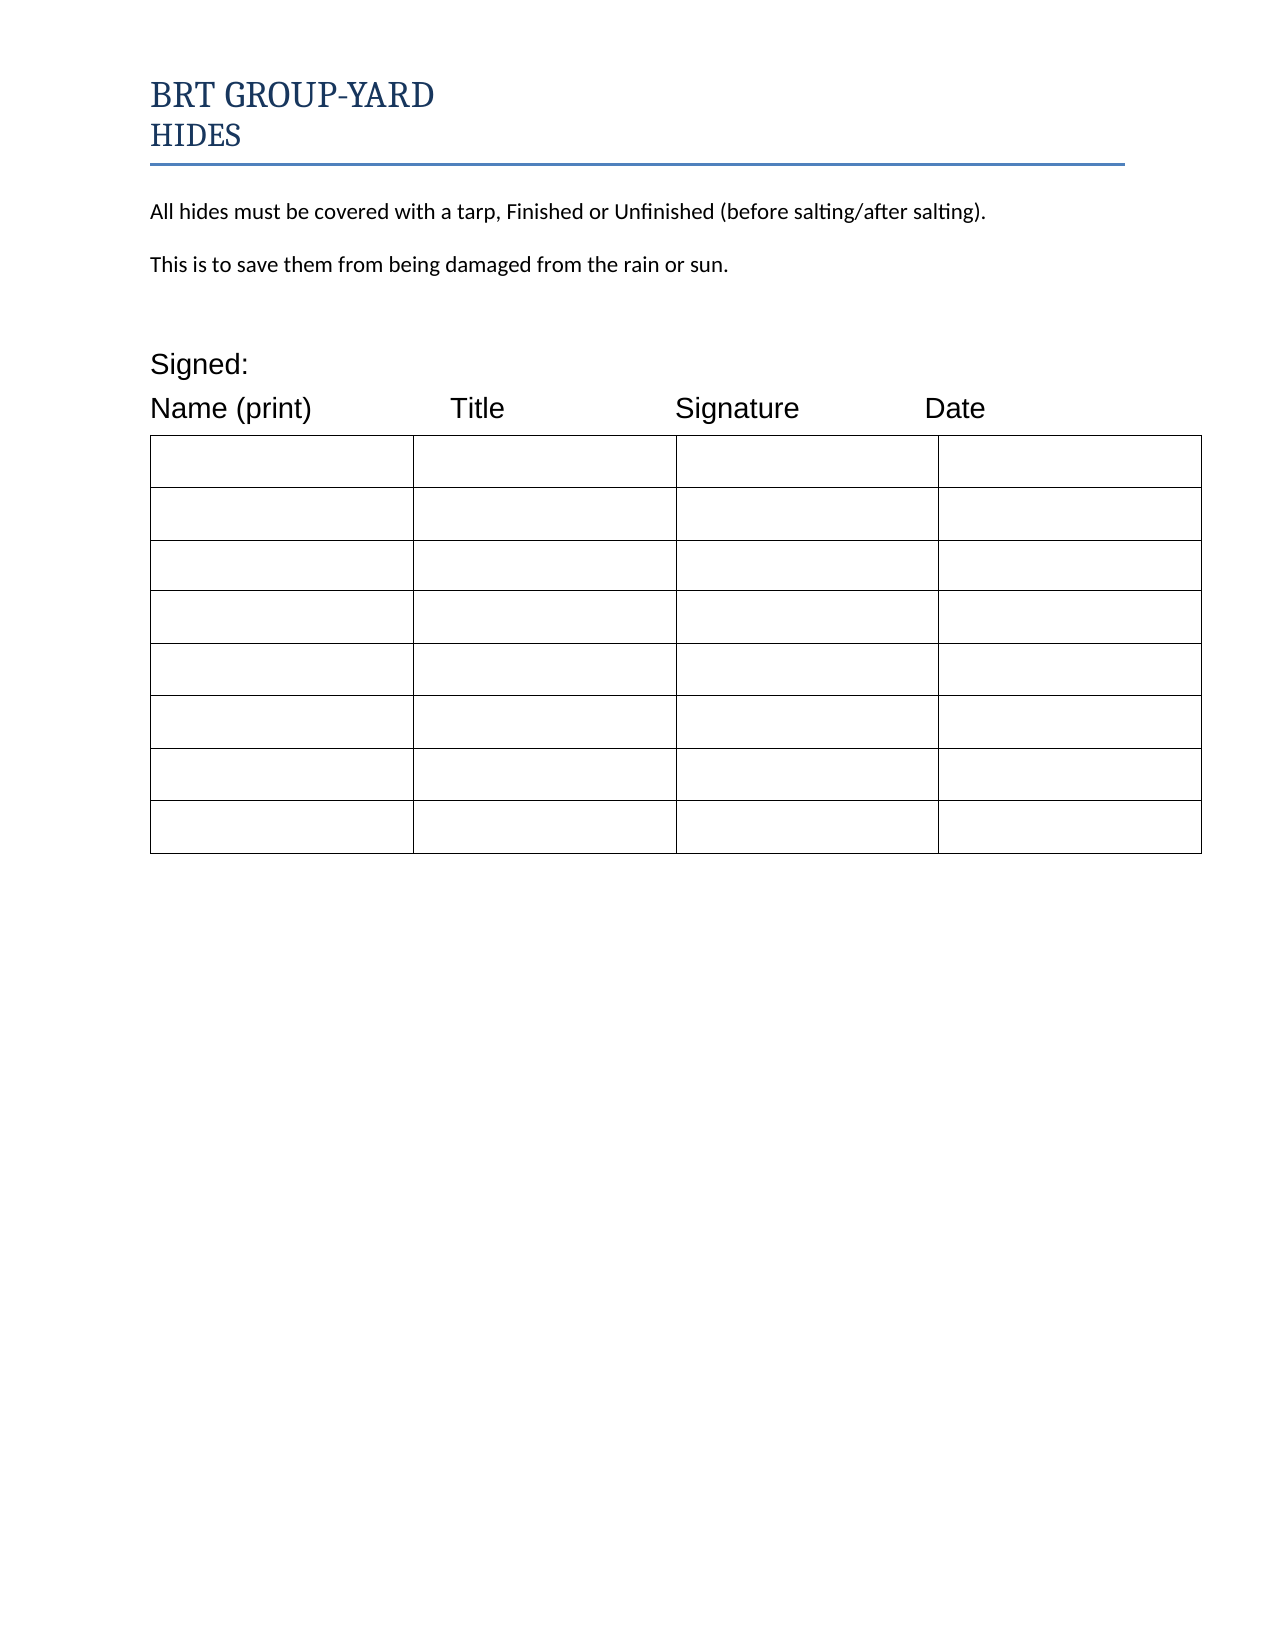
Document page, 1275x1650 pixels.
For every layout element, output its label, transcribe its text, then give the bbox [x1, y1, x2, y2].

table_cell [151, 591, 413, 643]
table_cell [414, 801, 676, 853]
table_cell [414, 488, 676, 540]
table_cell [414, 591, 676, 643]
table_cell [939, 541, 1201, 590]
text This is to save them from being damaged from the rain or sun. [150, 250, 1125, 278]
table_cell [939, 749, 1201, 800]
table_header [414, 436, 676, 487]
table_cell [151, 488, 413, 540]
table_cell [414, 644, 676, 695]
table_cell [677, 696, 938, 748]
table_cell [939, 488, 1201, 540]
text All hides must be covered with a tarp, Finished or Unfinished (before salting/after salting). [150, 197, 1125, 225]
table_cell [677, 749, 938, 800]
table_cell [677, 488, 938, 540]
table_cell [939, 801, 1201, 853]
table_cell [151, 696, 413, 748]
table_cell [151, 749, 413, 800]
table_header [677, 436, 938, 487]
text Name (print) Title Signature Date [150, 391, 1125, 424]
table_cell [939, 591, 1201, 643]
table_cell [151, 644, 413, 695]
table_cell [414, 749, 676, 800]
table_cell [677, 591, 938, 643]
table_header [151, 436, 413, 487]
table_cell [151, 541, 413, 590]
table_cell [414, 541, 676, 590]
text Signed: [150, 347, 1125, 380]
table_cell [939, 696, 1201, 748]
table_cell [677, 541, 938, 590]
table_cell [677, 644, 938, 695]
table_cell [151, 801, 413, 853]
table_cell [677, 801, 938, 853]
table_cell [939, 644, 1201, 695]
table_header [939, 436, 1201, 487]
table_cell [414, 696, 676, 748]
